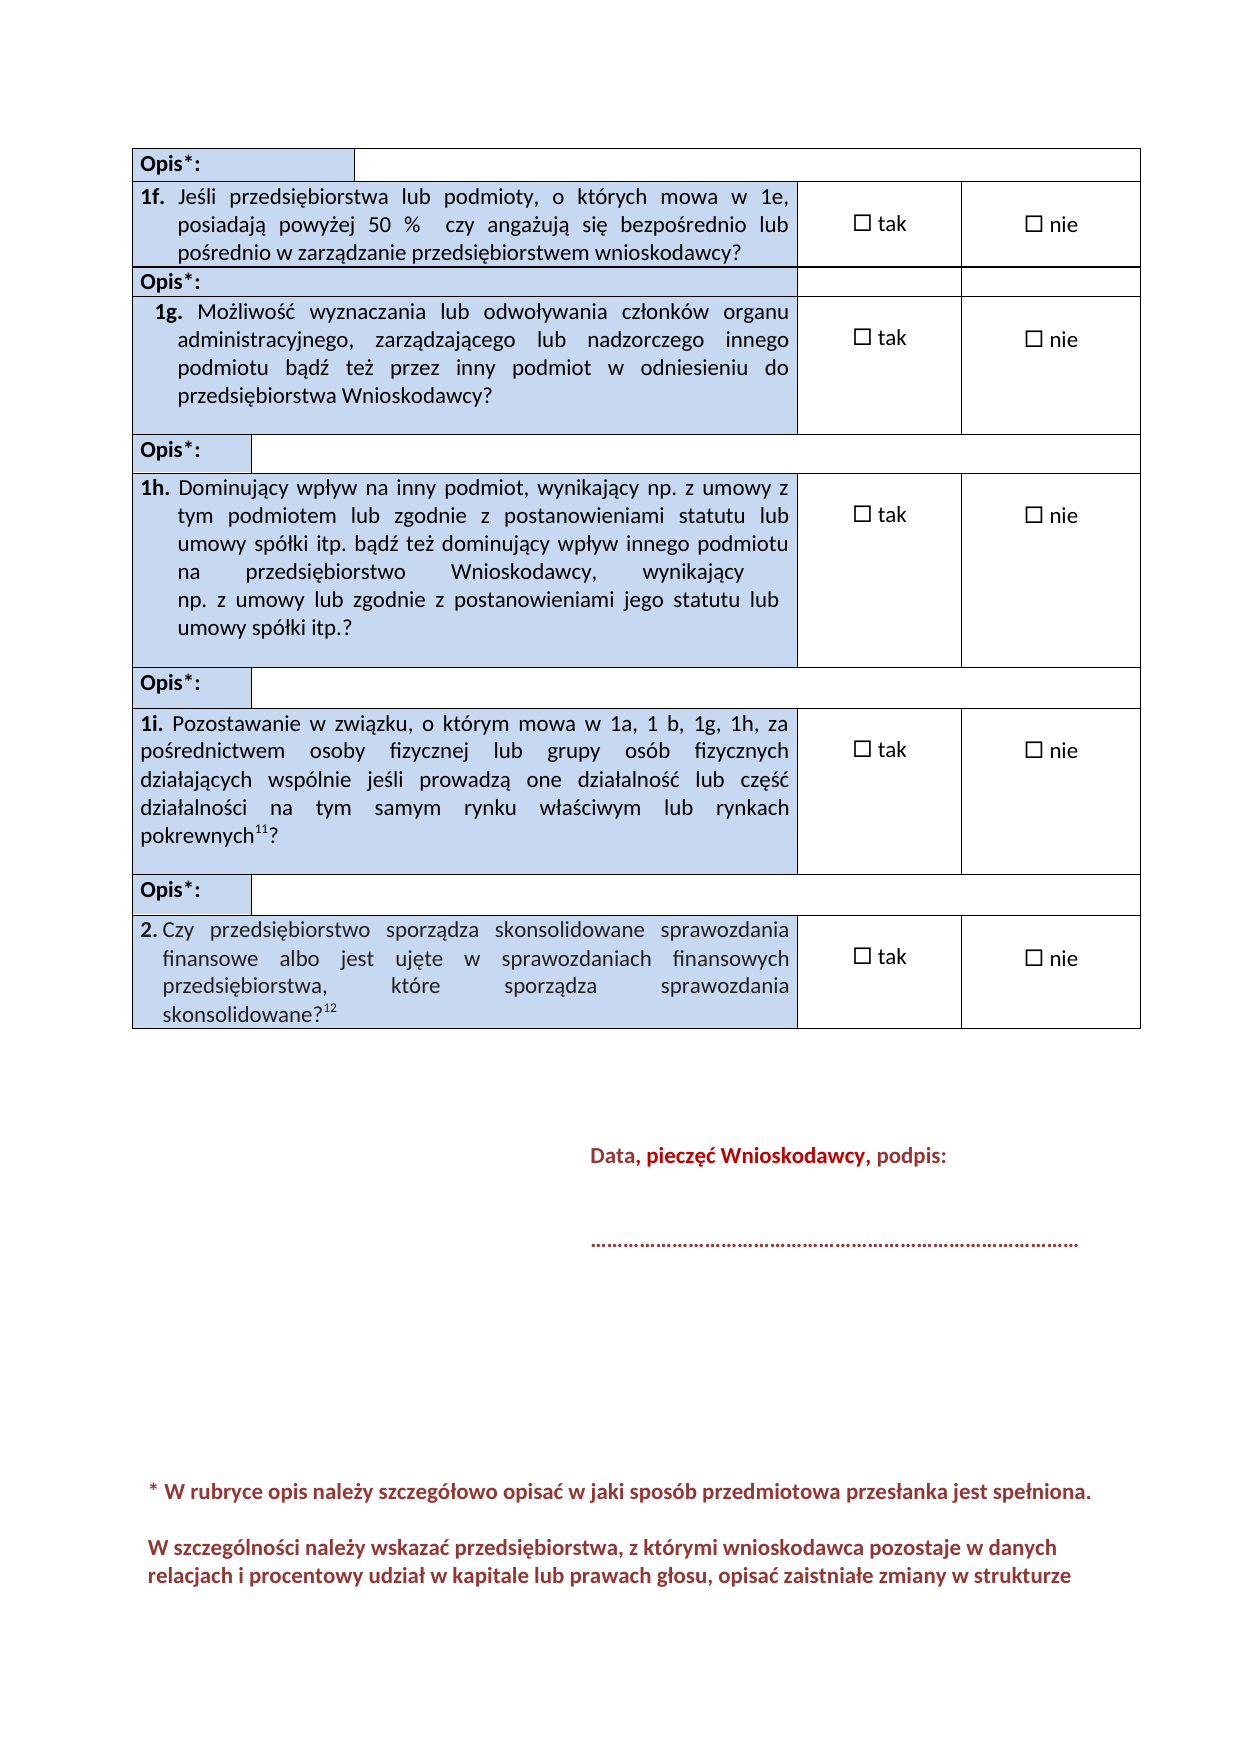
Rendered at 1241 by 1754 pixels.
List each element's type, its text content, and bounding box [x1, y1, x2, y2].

table_cell [798, 268, 961, 296]
table_cell [962, 268, 1140, 296]
table_cell nie [962, 916, 1140, 1028]
table_cell nie [962, 297, 1140, 434]
table_cell tak [798, 474, 961, 667]
table_cell 1h. Dominujący wpływ na inny podmiot, wynikający np. z umowy z tym podmiotem lub zgodnie z postanowieniami statutu lub umowy spółki itp. bądź też dominujący wpływ innego podmiotu na przedsiębiorstwo Wnioskodawcy, wynikający np. z umowy lub zgodnie z postanowieniami jego statutu lub umowy spółki itp.? [133, 474, 797, 667]
text Data, pieczęć Wnioskodawcy, podpis: [516, 1141, 1093, 1169]
table_cell Opis*: [133, 875, 251, 914]
table_cell [252, 668, 1140, 708]
table_cell [355, 149, 1140, 181]
table_cell Opis*: [133, 268, 797, 296]
table_cell tak [798, 297, 961, 434]
table_cell [252, 875, 1140, 914]
table_cell tak [798, 182, 961, 266]
table_cell Opis*: [133, 149, 354, 181]
table_cell nie [962, 474, 1140, 667]
table_cell tak [798, 916, 961, 1028]
table_cell Opis*: [133, 435, 251, 472]
table_cell Czy przedsiębiorstwo sporządza skonsolidowane sprawozdania finansowe albo jest ujęte w sprawozdaniach finansowych przedsiębiorstwa, które sporządza sprawozdania skonsolidowane? [133, 916, 797, 1028]
table_cell 1g. Możliwość wyznaczania lub odwoływania członków organu administracyjnego, zarządzającego lub nadzorczego innego podmiotu bądź też przez inny podmiot w odniesieniu do przedsiębiorstwa Wnioskodawcy? [133, 297, 797, 434]
table_cell Opis*: [133, 668, 251, 708]
text ……………………………………………………………………………… [516, 1225, 1093, 1253]
table_cell nie [962, 709, 1140, 874]
table_cell [252, 435, 1140, 472]
table_cell tak [798, 709, 961, 874]
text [148, 1477, 1093, 1589]
table_cell nie [962, 182, 1140, 266]
table_cell 1f. Jeśli przedsiębiorstwa lub podmioty, o których mowa w 1e, posiadają powyżej 50 % czy angażują się bezpośrednio lub pośrednio w zarządzanie przedsiębiorstwem wnioskodawcy? [133, 182, 797, 266]
table_cell 1i. Pozostawanie w związku, o którym mowa w 1a, 1 b, 1g, 1h, za pośrednictwem osoby fizycznej lub grupy osób fizycznych działających wspólnie jeśli prowadzą one działalność lub część działalności na tym samym rynku właściwym lub rynkach pokrewnych? [133, 709, 797, 874]
